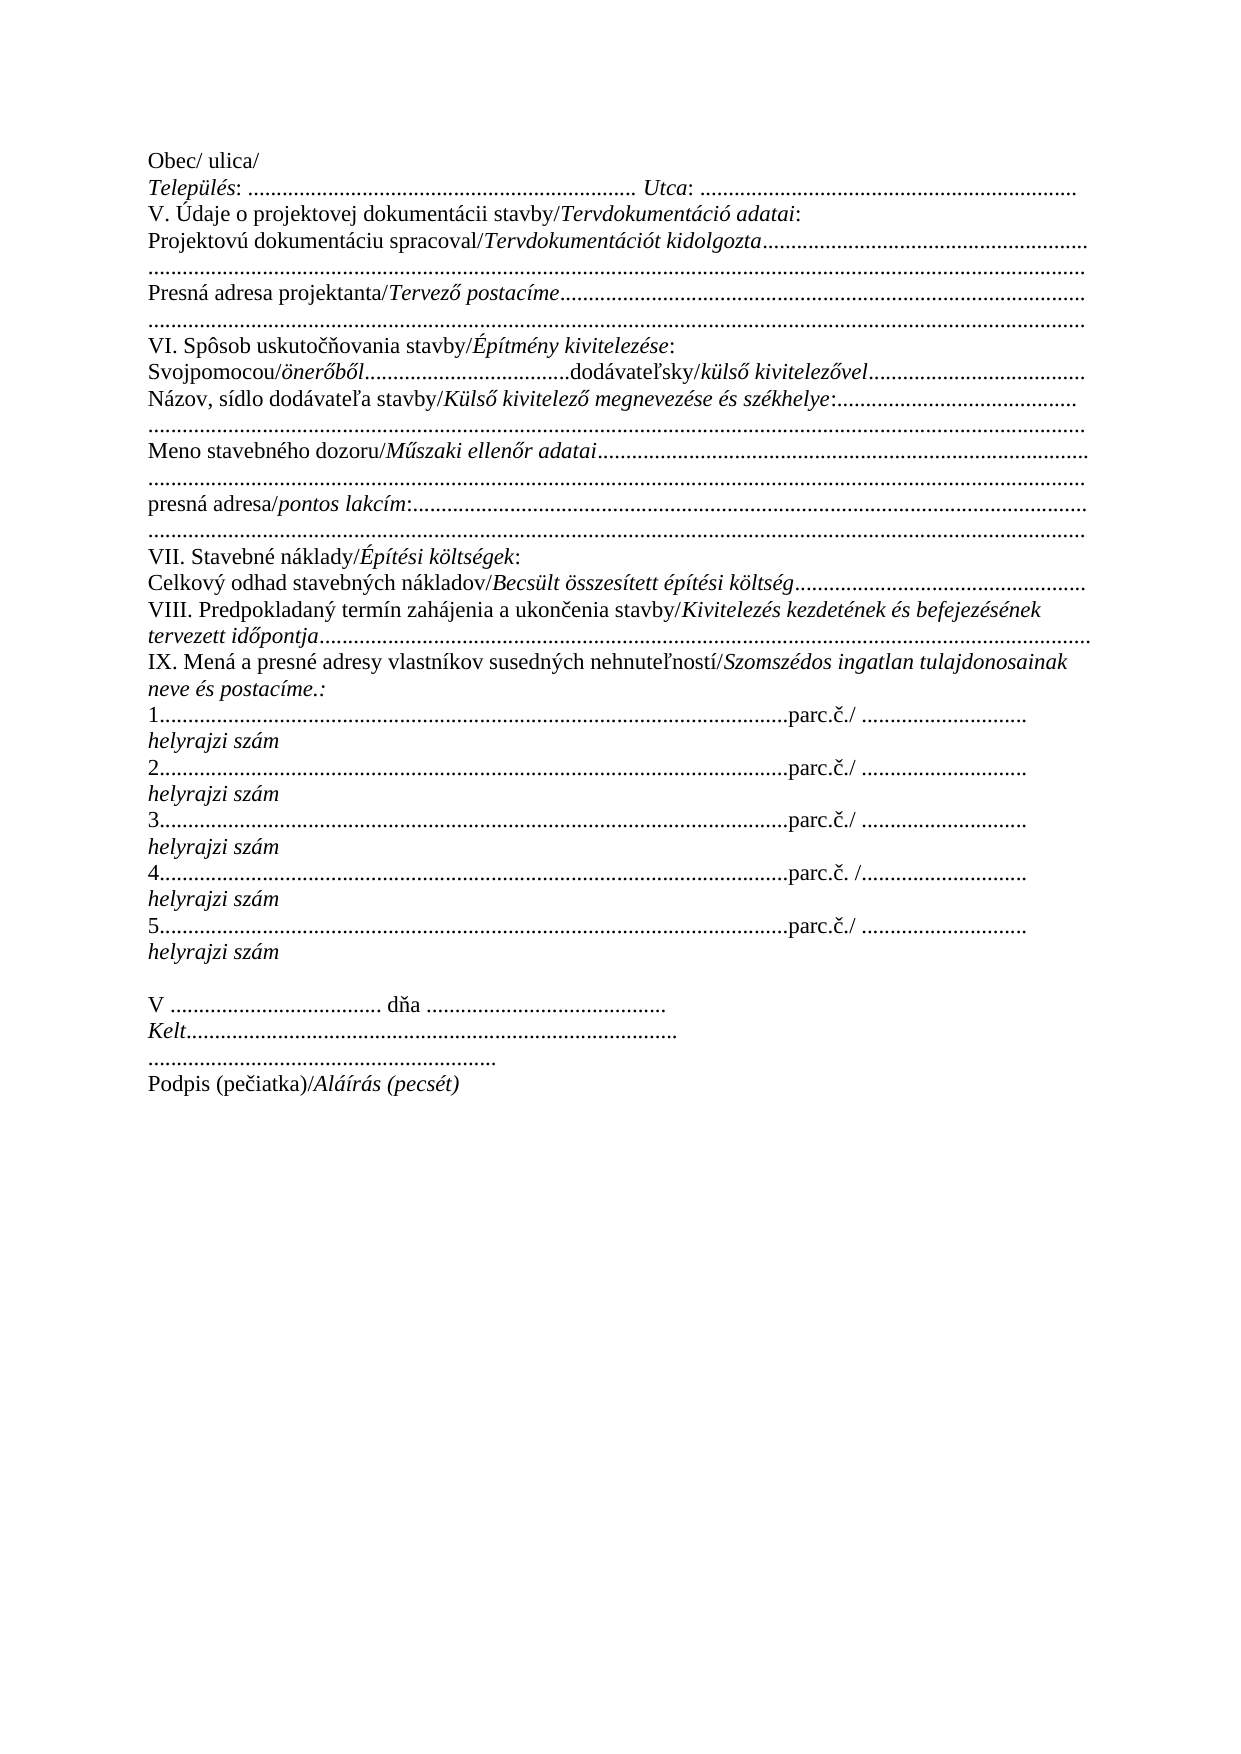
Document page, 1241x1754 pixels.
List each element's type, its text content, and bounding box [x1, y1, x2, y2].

text Názov, sídlo dodávateľa stavby/Külső kivitelező megnevezése és székhelye:.......................................... [148, 385, 1093, 411]
text Kelt...................................................................................... [148, 1017, 1093, 1044]
text V. Údaje o projektovej dokumentácii stavby/Tervdokumentáció adatai: [148, 200, 1093, 227]
text helyrajzi szám [148, 727, 1093, 754]
text Projektovú dokumentáciu spracoval/Tervdokumentációt kidolgozta......................................................... [148, 227, 1093, 253]
text VI. Spôsob uskutočňovania stavby/Építmény kivitelezése: [148, 332, 1093, 358]
text 4..............................................................................................................parc.č. /............................. [148, 859, 1093, 886]
text 2..............................................................................................................parc.č./ ............................. [148, 754, 1093, 780]
text V ..................................... dňa .......................................... [148, 991, 1093, 1017]
text Település: .................................................................... Utca: .................................................................. [148, 174, 1093, 200]
text VIII. Predpokladaný termín zahájenia a ukončenia stavby/Kivitelezés kezdetének és befejezésének tervezett időpontja....................................................................................................................................... [148, 596, 1093, 648]
text 3..............................................................................................................parc.č./ ............................. [148, 806, 1093, 833]
text ............................................................. [148, 1044, 1093, 1070]
text Celkový odhad stavebných nákladov/Becsült összesített építési költség................................................... [148, 569, 1093, 596]
text Podpis (pečiatka)/Aláírás (pecsét) [148, 1070, 1093, 1096]
text helyrajzi szám [148, 833, 1093, 859]
text helyrajzi szám [148, 886, 1093, 912]
text Svojpomocou/önerőből....................................dodávateľsky/külső kivitelezővel...................................... [148, 358, 1093, 385]
text Presná adresa projektanta/Tervező postacíme............................................................................................ [148, 279, 1093, 306]
text 1..............................................................................................................parc.č./ ............................. [148, 701, 1093, 727]
text Obec/ ulica/ [148, 148, 1093, 174]
text presná adresa/pontos lakcím:...................................................................................................................... [148, 490, 1093, 517]
text helyrajzi szám [148, 938, 1093, 964]
text 5..............................................................................................................parc.č./ ............................. [148, 912, 1093, 938]
text Meno stavebného dozoru/Műszaki ellenőr adatai...................................................................................... [148, 437, 1093, 464]
text VII. Stavebné náklady/Építési költségek: [148, 543, 1093, 569]
text IX. Mená a presné adresy vlastníkov susedných nehnuteľností/Szomszédos ingatlan tulajdonosainak neve és postacíme.: [148, 648, 1093, 701]
text helyrajzi szám [148, 780, 1093, 806]
